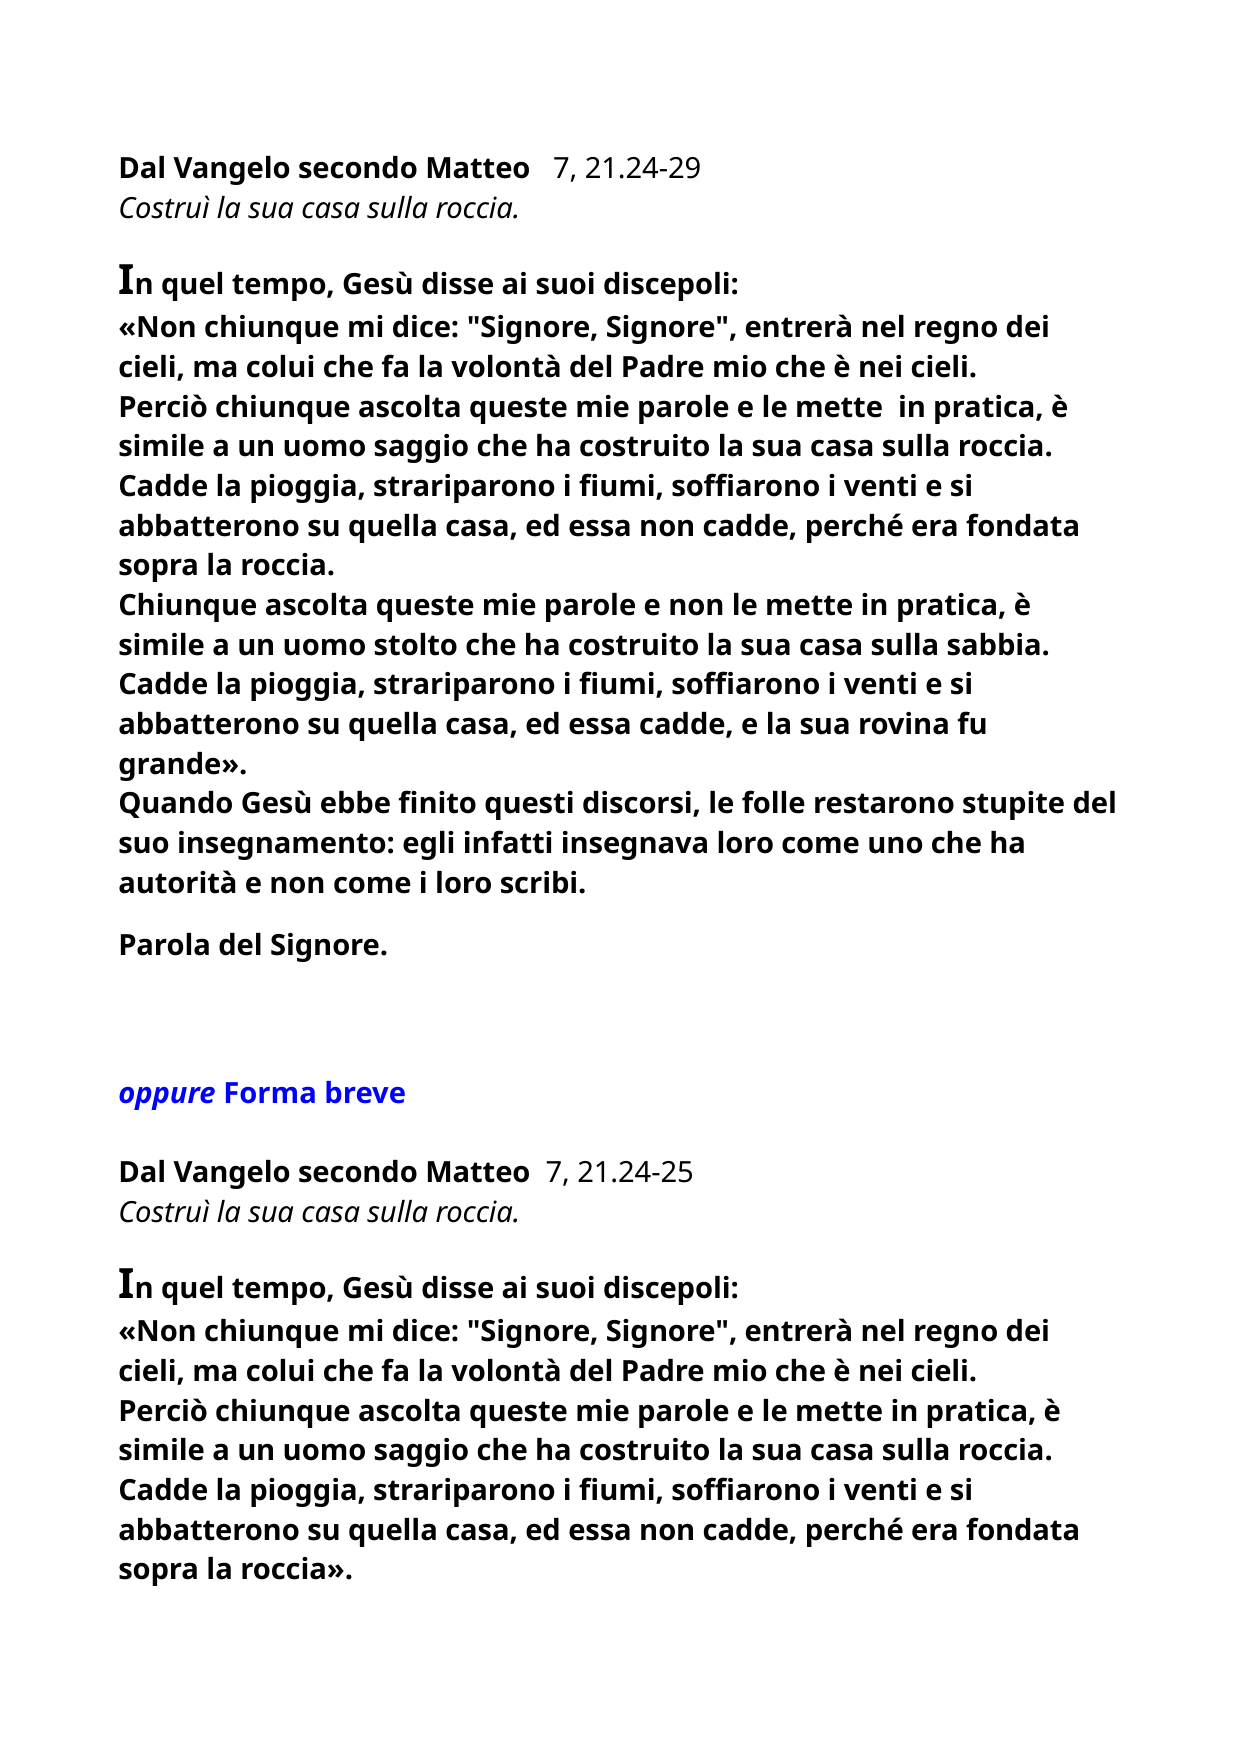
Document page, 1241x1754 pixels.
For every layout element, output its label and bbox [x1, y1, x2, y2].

text [118, 148, 1122, 1611]
